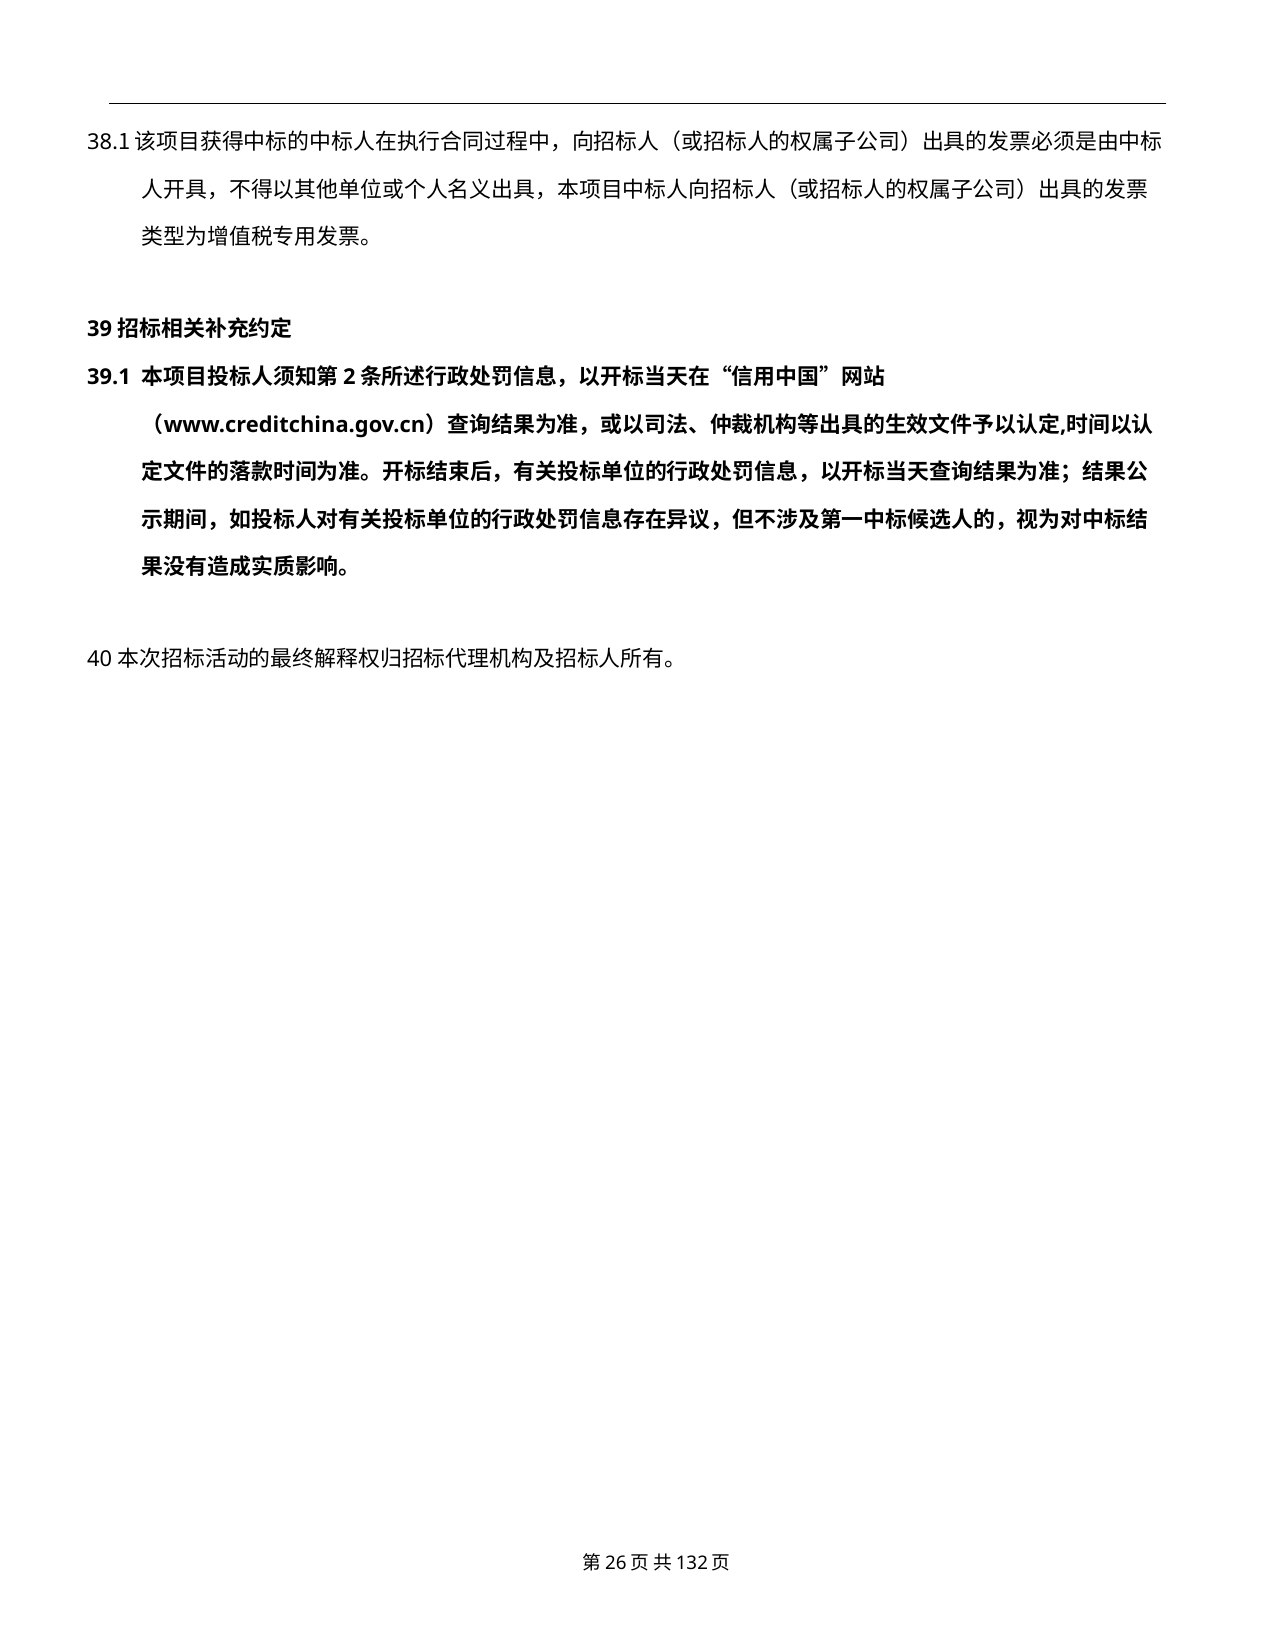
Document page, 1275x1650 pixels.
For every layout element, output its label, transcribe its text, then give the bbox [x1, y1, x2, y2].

text 39.1 本项目投标人须知第2条所述行政处罚信息，以开标当天在“信用中国”网站（www.creditchina.gov.cn）查询结果为准，或以司法、仲裁机构等出具的生效文件予以认定,时间以认定文件的落款时间为准。开标结束后，有关投标单位的行政处罚信息，以开标当天查询结果为准；结果公示期间，如投标人对有关投标单位的行政处罚信息存在异议，但不涉及第一中标候选人的，视为对中标结果没有造成实质影响。 [87, 359, 1166, 581]
text 39 招标相关补充约定 [87, 311, 1166, 343]
text 38.1该项目获得中标的中标人在执行合同过程中，向招标人（或招标人的权属子公司）出具的发票必须是由中标人开具，不得以其他单位或个人名义出具，本项目中标人向招标人（或招标人的权属子公司）出具的发票类型为增值税专用发票。 [87, 124, 1166, 251]
text 40 本次招标活动的最终解释权归招标代理机构及招标人所有。 [87, 641, 1166, 673]
